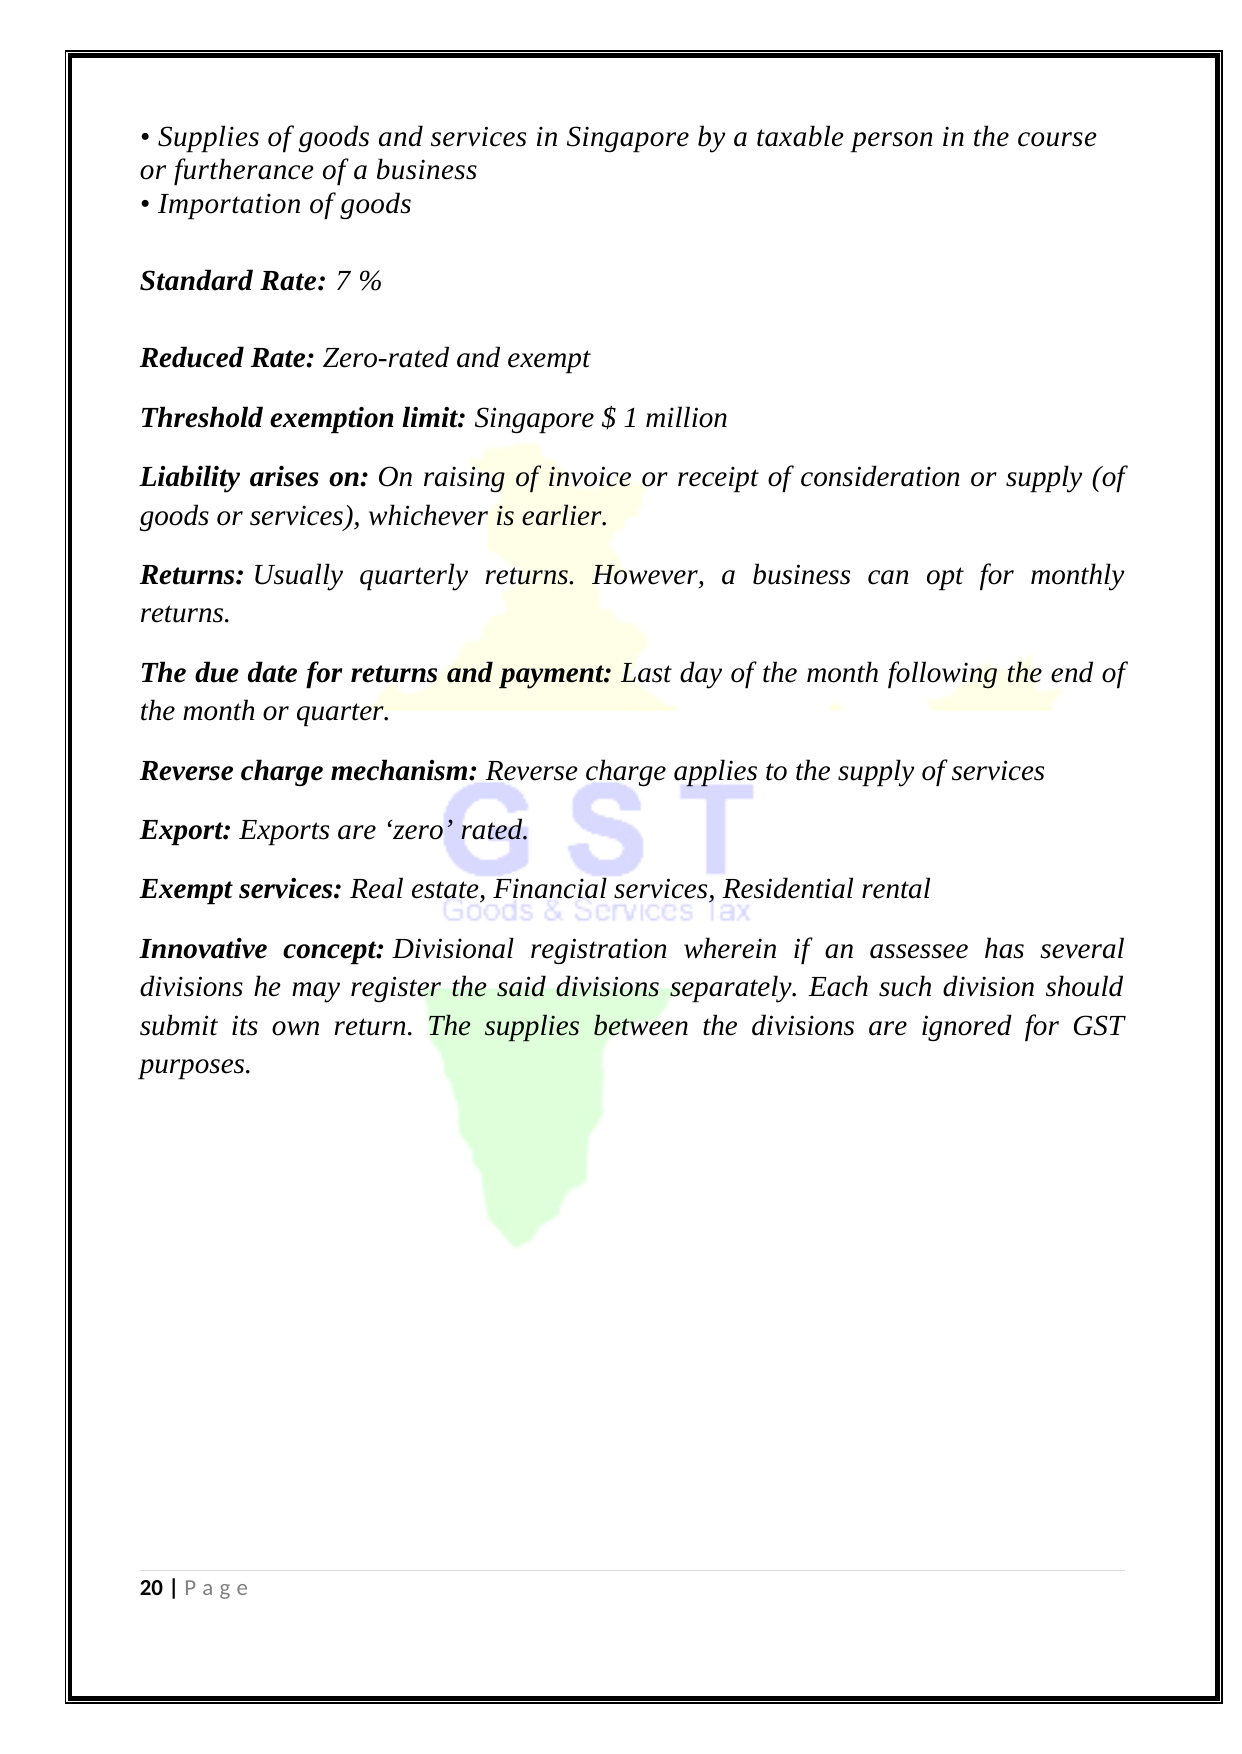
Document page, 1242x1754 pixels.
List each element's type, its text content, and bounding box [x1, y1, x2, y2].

text Returns: Usually quarterly returns. However, a business can opt for monthly returns. [139, 557, 1125, 629]
text Threshold exemption limit: Singapore $ 1 million [139, 400, 1125, 433]
text Reverse charge mechanism: Reverse charge applies to the supply of services [139, 753, 1125, 786]
text The due date for returns and payment: Last day of the month following the end of the month or quarter. [139, 655, 1125, 727]
text • Supplies of goods and services in Singapore by a taxable person in the course or furtherance of a business • Importation of goods [139, 119, 1125, 219]
text Standard Rate: 7 % [139, 263, 1125, 297]
text Export: Exports are ‘zero’ rated. [139, 812, 1125, 846]
text Liability arises on: On raising of invoice or receipt of consideration or supply (of goods or services), whichever is earlier. [139, 459, 1125, 531]
text Reduced Rate: Zero-rated and exempt [139, 340, 1125, 374]
text Innovative concept: Divisional registration wherein if an assessee has several divisions he may register the said divisions separately. Each such division should submit its own return. The supplies between the divisions are ignored for GST purposes. [139, 931, 1125, 1080]
text Exempt services: Real estate, Financial services, Residential rental [139, 872, 1125, 905]
